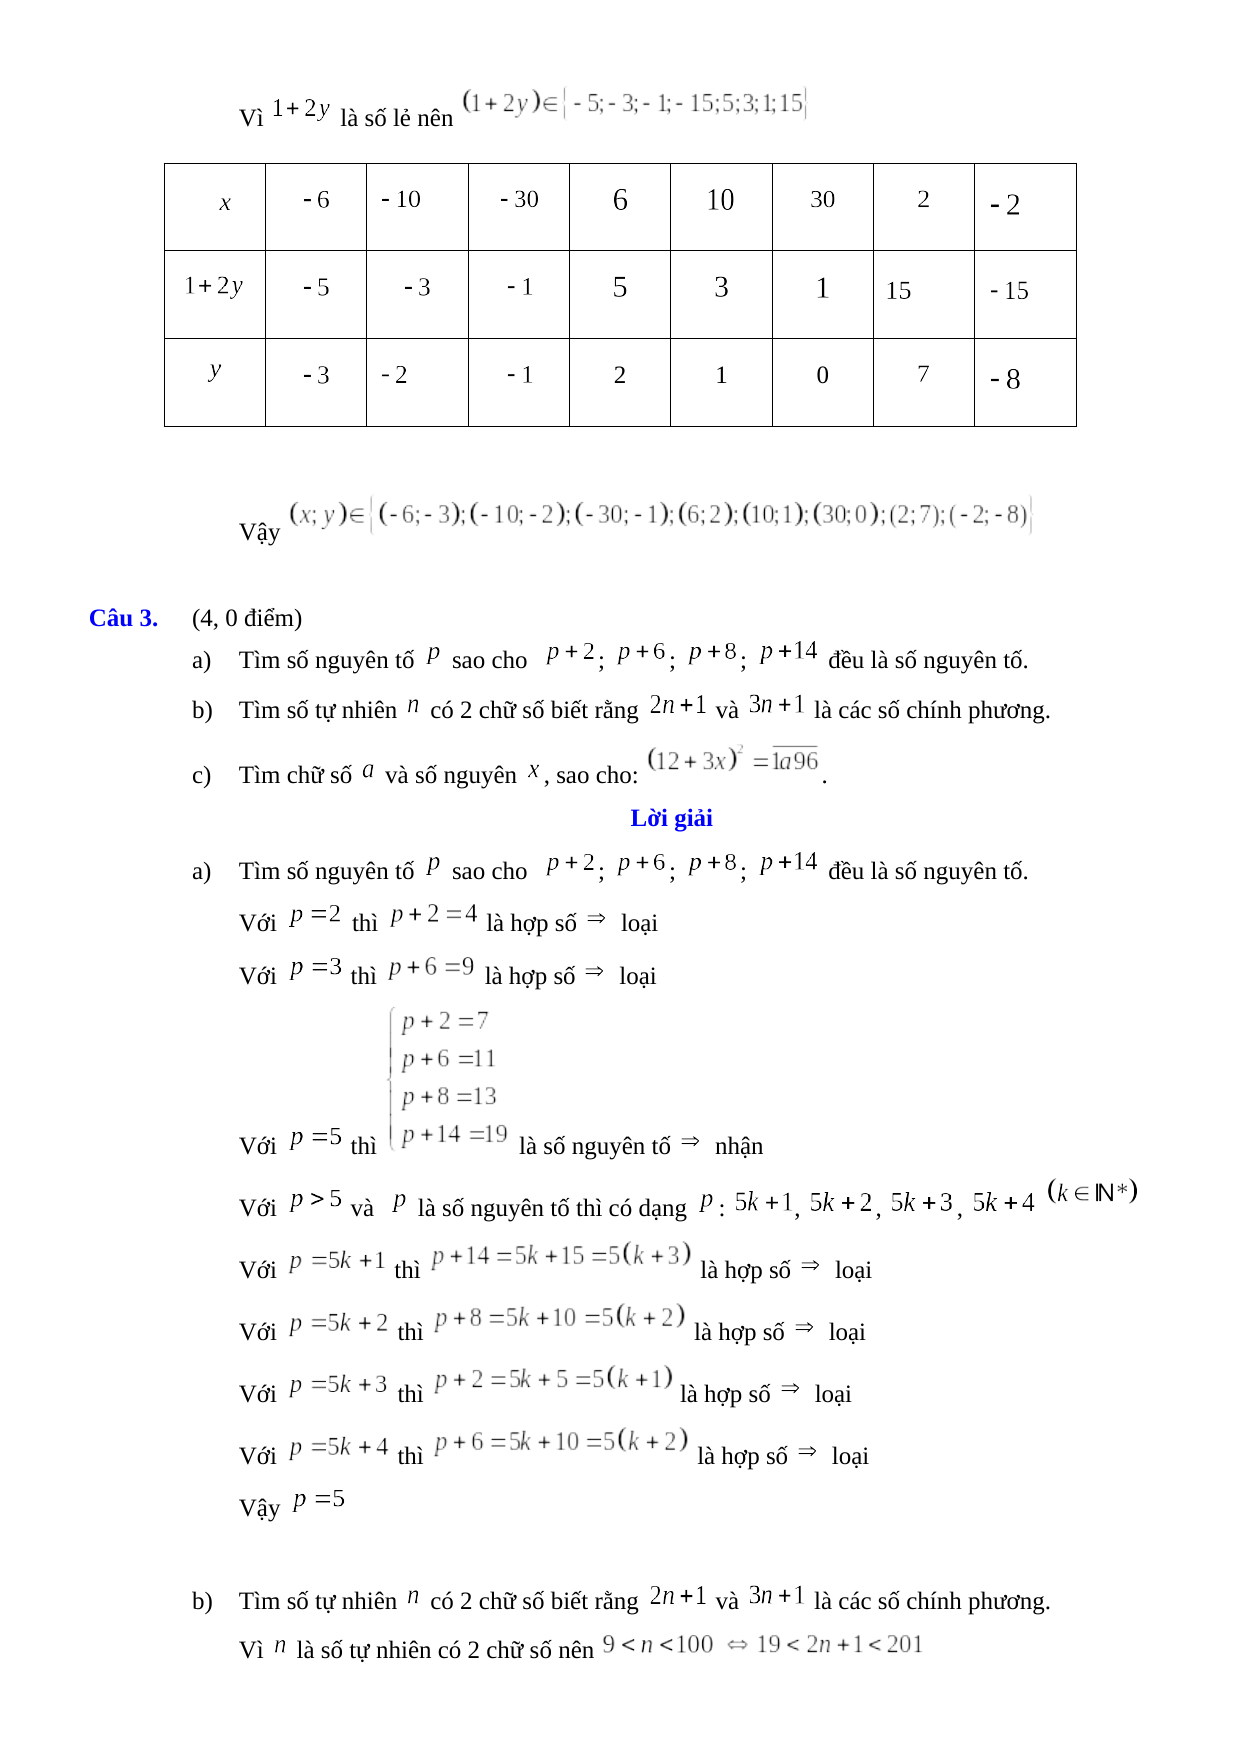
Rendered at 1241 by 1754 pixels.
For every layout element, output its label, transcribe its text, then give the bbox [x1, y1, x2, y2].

list Tìm số tự nhiên có 2 chữ số biết rằng và là các số chính phương. [192, 1579, 1152, 1615]
list Vậy [239, 495, 1152, 546]
list Vì là số lẻ nên [239, 84, 1152, 131]
table_cell [165, 251, 265, 337]
table_cell [874, 251, 974, 337]
table_cell [165, 339, 265, 426]
list Với và là số nguyên tố thì có dạng : , , , [239, 1174, 1152, 1222]
table_cell [367, 339, 468, 426]
table_cell [469, 251, 569, 337]
list Vì là số tự nhiên có 2 chữ số nên [239, 1629, 1152, 1664]
list Tìm chữ số và số nguyên , sao cho: . [192, 738, 1152, 789]
list Tìm số nguyên tố sao cho ; ; ; đều là số nguyên tố. [192, 846, 1152, 884]
list Với thì là hợp số loại [239, 1360, 1152, 1407]
list Tìm số tự nhiên có 2 chữ số biết rằng và là các số chính phương. [192, 689, 1152, 724]
table_cell [773, 251, 873, 337]
list (4, 0 điểm) [89, 603, 1152, 632]
table_header [165, 164, 265, 250]
table_cell [266, 251, 366, 337]
table_cell [266, 339, 366, 426]
table_header [773, 164, 873, 250]
list Với thì là hợp số loại [239, 1236, 1152, 1283]
list Với thì là hợp số loại [239, 1298, 1152, 1346]
table_header [570, 164, 670, 250]
table_cell 2 [570, 339, 670, 426]
table_header [367, 164, 468, 250]
table_header [671, 164, 772, 250]
table_header [469, 164, 569, 250]
list Với thì là hợp số loại [239, 1422, 1152, 1469]
table_cell [975, 251, 1076, 337]
table_cell [570, 251, 670, 337]
list Với thì là hợp số loại [239, 899, 1152, 937]
table_cell 0 [773, 339, 873, 426]
list Lời giải [192, 803, 1152, 832]
table_header [874, 164, 974, 250]
list Với thì là hợp số loại [239, 952, 1152, 990]
table_cell [367, 251, 468, 337]
table_cell [469, 339, 569, 426]
table_header [266, 164, 366, 250]
list Tìm số nguyên tố sao cho ; ; ; đều là số nguyên tố. [192, 636, 1152, 674]
list Với thì là số nguyên tố nhận [239, 1004, 1152, 1159]
table_cell [874, 339, 974, 426]
table_cell [975, 339, 1076, 426]
table_cell 1 [671, 339, 772, 426]
table_header [975, 164, 1076, 250]
list Vậy [239, 1484, 1152, 1522]
table_cell [671, 251, 772, 337]
